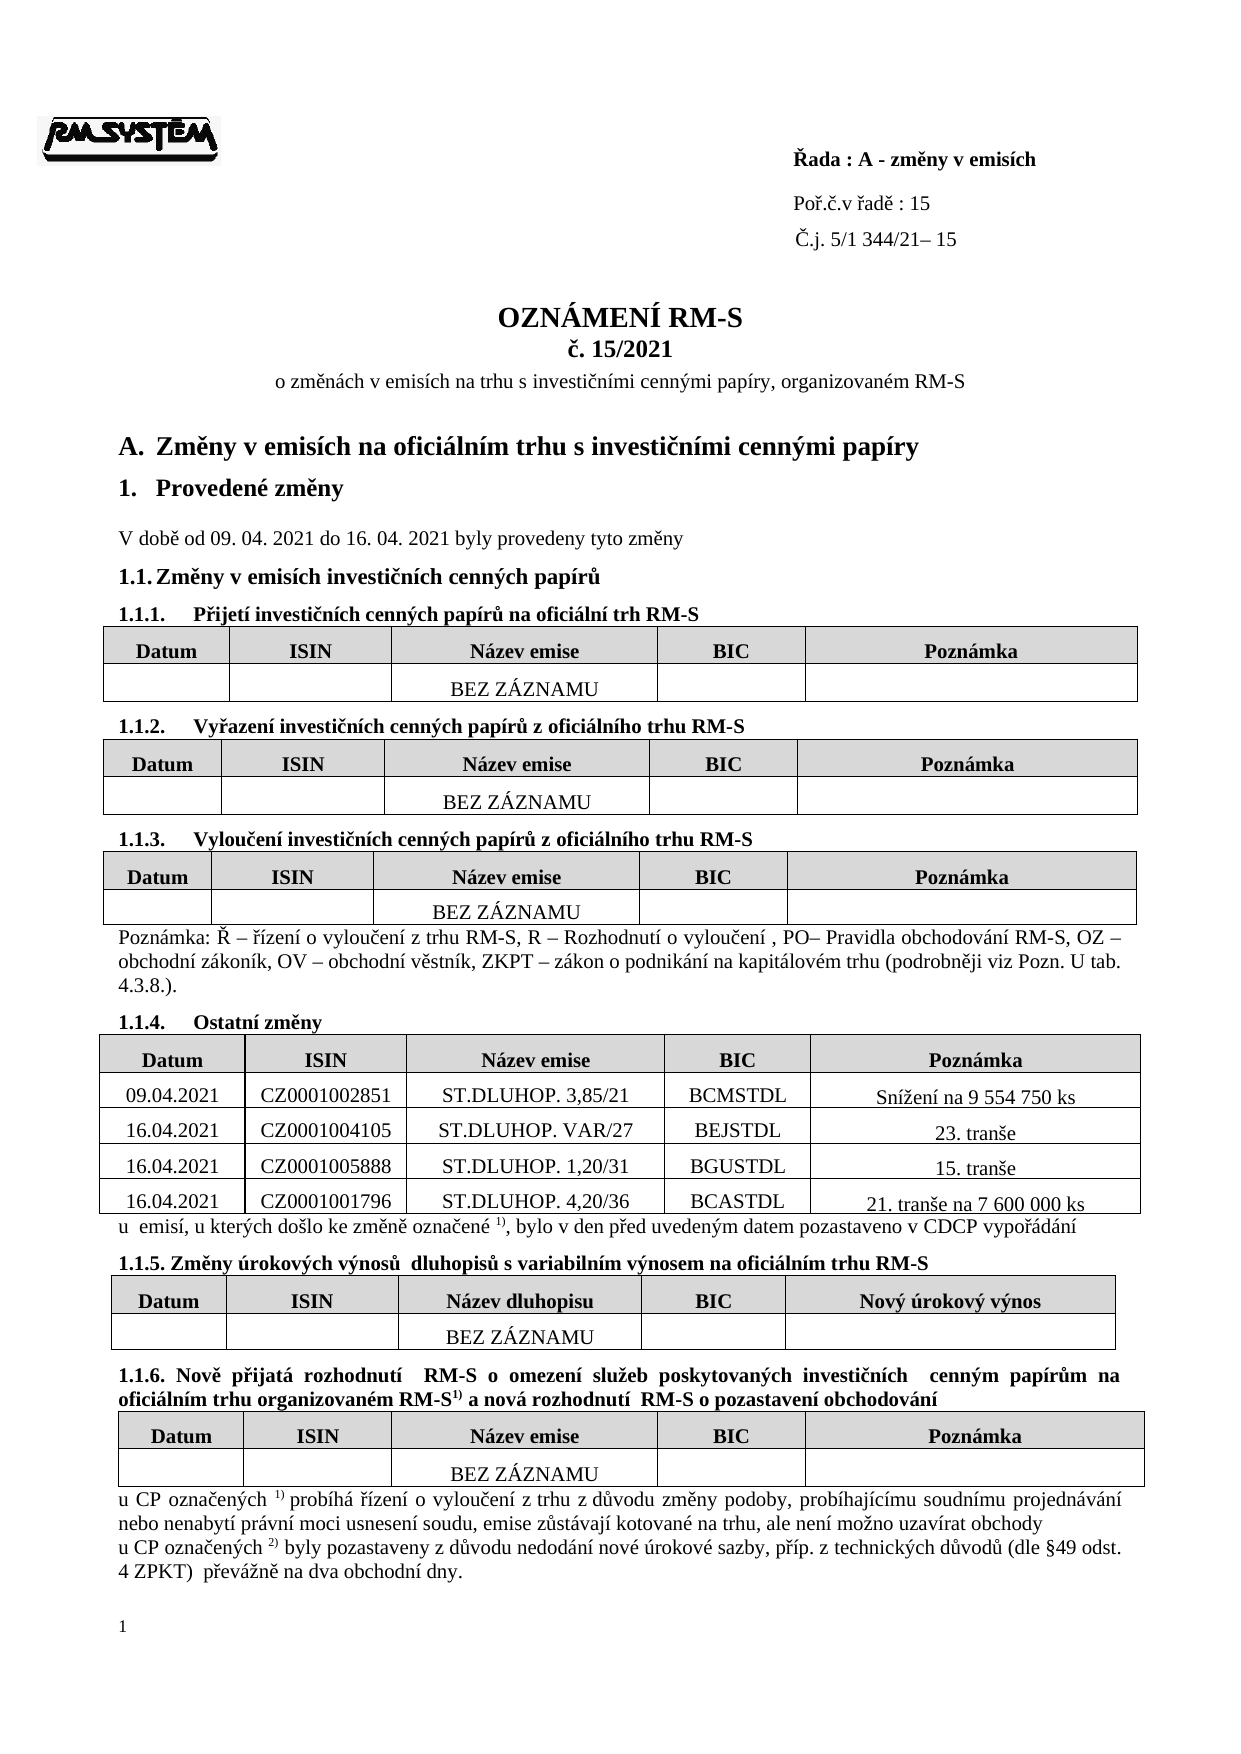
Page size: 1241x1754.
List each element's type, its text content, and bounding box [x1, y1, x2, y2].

table_header Název emise [374, 852, 639, 889]
table_cell [227, 1314, 398, 1349]
table_header Datum [104, 852, 211, 889]
table_cell [650, 777, 797, 814]
table_cell BGUSTDL [665, 1144, 810, 1178]
table_cell 09.04.2021 [100, 1073, 244, 1107]
table_cell BEZ ZÁZNAMU [385, 777, 649, 814]
subtitle Přijetí investičních cenných papírů na oficiální trh RM-S [118, 602, 1122, 626]
table_header Poznámka [806, 1412, 1144, 1448]
subtitle 1.1.6. Nově přijatá rozhodnutí RM-S o omezení služeb poskytovaných investičních cenným papírům na oficiálním trhu organizovaném RM-S1) a nová rozhodnutí RM-S o pozastavení obchodování [118, 1363, 1122, 1411]
table_cell BEZ ZÁZNAMU [392, 664, 657, 701]
table_cell [640, 890, 787, 924]
table_header Poznámka [788, 852, 1136, 889]
table_cell Snížení na 9 554 750 ks [811, 1073, 1140, 1107]
text o změnách v emisích na trhu s investičními cennými papíry, organizovaném RM-S [118, 369, 1122, 417]
table_cell [798, 777, 1137, 814]
table_header BIC [665, 1035, 810, 1072]
table_cell [119, 1449, 243, 1486]
table_header ISIN [222, 740, 384, 776]
table_header ISIN [246, 1035, 406, 1072]
text u CP označených 1) probíhá řízení o vyloučení z trhu z důvodu změny podoby, probíhajícímu soudnímu projednávání nebo nenabytí právní moci usnesení soudu, emise zůstávají kotované na trhu, ale není možno uzavírat obchody [118, 1487, 1122, 1535]
table_header BIC [640, 852, 787, 889]
table_header Datum [112, 1276, 226, 1313]
table_cell [112, 1314, 226, 1349]
table_header ISIN [212, 852, 373, 889]
table_header Datum [119, 1412, 243, 1448]
table_cell [104, 890, 211, 924]
table_header Název emise [407, 1035, 664, 1072]
table_cell ST.DLUHOP. 4,20/36 [407, 1179, 664, 1213]
table_cell CZ0001001796 [246, 1179, 406, 1213]
subtitle OZNÁMENÍ RM-S [118, 301, 1122, 334]
table_cell [104, 664, 229, 701]
table_cell CZ0001005888 [246, 1144, 406, 1178]
table_header Název dluhopisu [399, 1276, 641, 1313]
text Řada : A - změny v emisích Poř.č.v řadě : 15 [15, 116, 1122, 215]
table_cell BEZ ZÁZNAMU [392, 1449, 657, 1486]
subtitle Provedené změny [118, 473, 1122, 502]
table_cell BEZ ZÁZNAMU [374, 890, 639, 924]
table_cell 16.04.2021 [100, 1144, 244, 1178]
table_cell [230, 664, 391, 701]
table_cell BEZ ZÁZNAMU [399, 1314, 641, 1349]
table_cell [658, 1449, 805, 1486]
subtitle 1.1.5. Změny úrokových výnosů dluhopisů s variabilním výnosem na oficiálním trhu RM-S [118, 1251, 1122, 1275]
table_header ISIN [244, 1412, 391, 1448]
table_cell [642, 1314, 785, 1349]
table_header Poznámka [811, 1035, 1140, 1072]
table_cell 21. tranše na 7 600 000 ks [811, 1179, 1140, 1213]
table_cell 16.04.2021 [100, 1179, 244, 1213]
table_cell ST.DLUHOP. VAR/27 [407, 1108, 664, 1142]
table_cell [658, 664, 805, 701]
table_header BIC [642, 1276, 785, 1313]
table_cell [222, 777, 384, 814]
table_cell [244, 1449, 391, 1486]
text Č.j. 5/1 344/21– 15 [118, 227, 1122, 251]
table_cell CZ0001002851 [246, 1073, 406, 1107]
table_header Datum [100, 1035, 244, 1072]
table_cell [788, 890, 1136, 924]
table_cell [786, 1314, 1115, 1349]
table_cell CZ0001004105 [246, 1108, 406, 1142]
text u CP označených 2) byly pozastaveny z důvodu nedodání nové úrokové sazby, příp. z technických důvodů (dle §49 odst. 4 ZPKT) převážně na dva obchodní dny. [118, 1535, 1122, 1583]
subtitle Ostatní změny [118, 1010, 1122, 1034]
table_cell BEJSTDL [665, 1108, 810, 1142]
subtitle č. 15/2021 [118, 334, 1122, 363]
table_header Název emise [392, 1412, 657, 1448]
table_header Název emise [385, 740, 649, 776]
subtitle Změny v emisích na oficiálním trhu s investičními cennými papíry [118, 430, 1122, 461]
table_cell ST.DLUHOP. 3,85/21 [407, 1073, 664, 1107]
text Poznámka: Ř – řízení o vyloučení z trhu RM-S, R – Rozhodnutí o vyloučení , PO– Pravidla obchodování RM-S, OZ – obchodní zákoník, OV – obchodní věstník, ZKPT – zákon o podnikání na kapitálovém trhu (podrobněji viz Pozn. U tab. 4.3.8.). [118, 925, 1122, 997]
subtitle Vyloučení investičních cenných papírů z oficiálního trhu RM-S [118, 827, 1122, 851]
table_cell BCMSTDL [665, 1073, 810, 1107]
subtitle Vyřazení investičních cenných papírů z oficiálního trhu RM-S [118, 714, 1122, 738]
text u emisí, u kterých došlo ke změně označené 1), bylo v den před uvedeným datem pozastaveno v CDCP vypořádání [118, 1214, 1122, 1238]
table_cell 15. tranše [811, 1144, 1140, 1178]
table_cell 16.04.2021 [100, 1108, 244, 1142]
table_header ISIN [230, 627, 391, 663]
table_header Datum [104, 740, 221, 776]
table_header Název emise [392, 627, 657, 663]
table_header Poznámka [798, 740, 1137, 776]
table_cell [806, 1449, 1144, 1486]
table_header BIC [658, 627, 805, 663]
table_cell [212, 890, 373, 924]
table_header BIC [658, 1412, 805, 1448]
table_header ISIN [227, 1276, 398, 1313]
table_cell 23. tranše [811, 1108, 1140, 1142]
table_cell BCASTDL [665, 1179, 810, 1213]
text V době od 09. 04. 2021 do 16. 04. 2021 byly provedeny tyto změny [118, 526, 1122, 550]
table_header BIC [650, 740, 797, 776]
subtitle Změny v emisích investičních cenných papírů [118, 563, 1122, 589]
table_header Nový úrokový výnos [786, 1276, 1115, 1313]
table_header Poznámka [806, 627, 1137, 663]
table_cell [806, 664, 1137, 701]
table_cell [104, 777, 221, 814]
table_header Datum [104, 627, 229, 663]
table_cell ST.DLUHOP. 1,20/31 [407, 1144, 664, 1178]
picture [36, 116, 222, 166]
